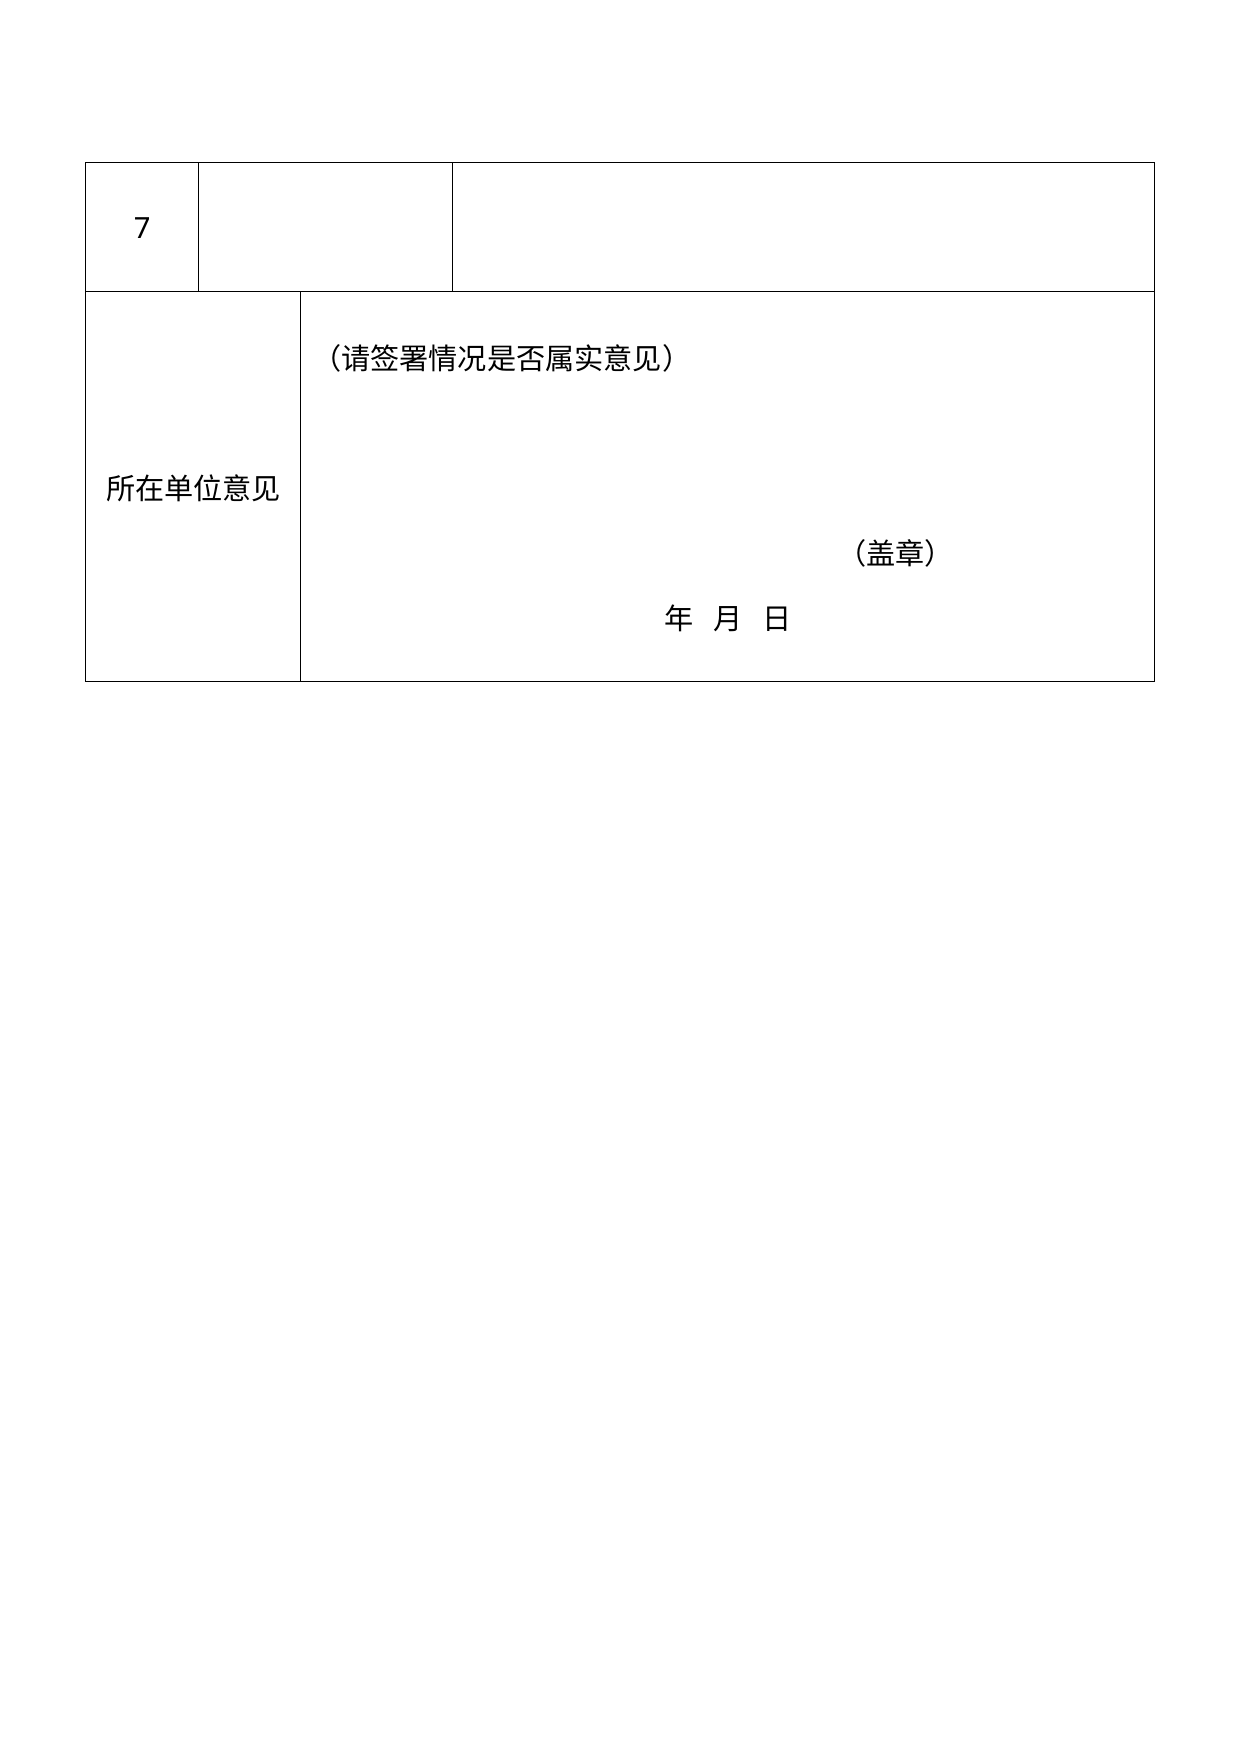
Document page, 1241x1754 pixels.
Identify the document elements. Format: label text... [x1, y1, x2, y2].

table_cell [199, 163, 452, 291]
table_cell （请签署情况是否属实意见） （盖章） 年 月 日 [301, 292, 1154, 681]
table_cell 所在单位意见 [86, 292, 300, 681]
table_cell 7 [86, 163, 198, 291]
table_cell [453, 163, 1154, 291]
